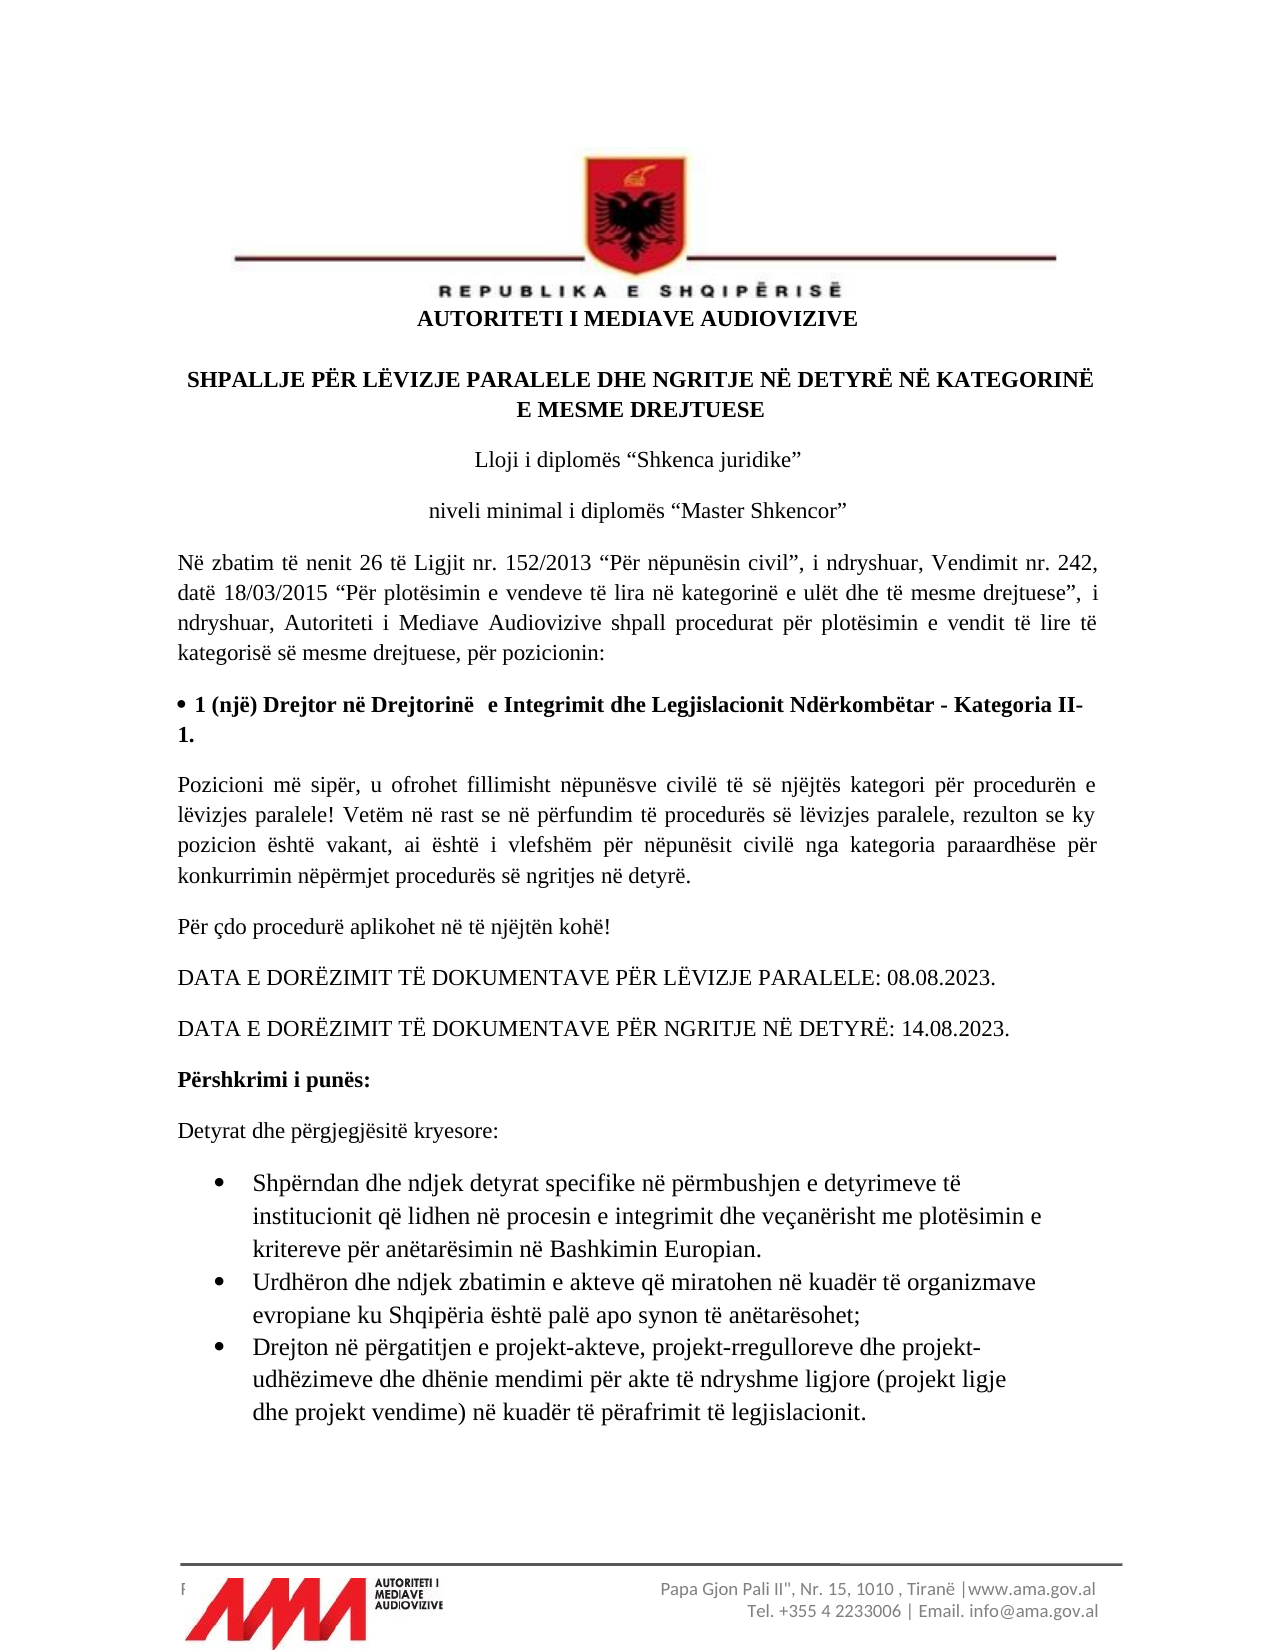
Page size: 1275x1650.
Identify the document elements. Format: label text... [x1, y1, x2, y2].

text Pozicioni më sipër, u ofrohet fillimisht nëpunësve civilë të së njëjtës kategori për procedurën e lëvizjes paralele! Vetëm në rast se në përfundim të procedurës së lëvizjes paralele, rezulton se ky pozicion është vakant, ai është i vlefshëm për nëpunësit civilë nga kategoria paraardhëse për konkurrimin nëpërmjet procedurës së ngritjes në detyrë. [177, 771, 1098, 888]
subtitle Përshkrimi i punës: [177, 1066, 1110, 1093]
text Në zbatim të nenit 26 të Ligjit nr. 152/2013 “Për nëpunësin civil”, i ndryshuar, Vendimit nr. 242, datë 18/03/2015 “Për plotësimin e vendeve të lira në kategorinë e ulët dhe të mesme drejtuese”, i ndryshuar, Autoriteti i Mediave Audiovizive shpall procedurat për plotësimin e vendit të lire të kategorisë së mesme drejtuese, për pozicionin: [177, 549, 1098, 666]
text SHPALLJE PËR LËVIZJE PARALELE DHE NGRITJE NË DETYRË NË KATEGORINË E MESME DREJTUESE [187, 366, 1094, 422]
text Për çdo procedurë aplikohet në të njëjtën kohë! [177, 913, 1110, 939]
text Detyrat dhe përgjegjësitë kryesore: [177, 1117, 1110, 1143]
picture [230, 147, 1058, 298]
picture [185, 1578, 443, 1650]
text DATA E DORËZIMIT TË DOKUMENTAVE PËR LËVIZJE PARALELE: 08.08.2023. DATA E DORËZIMIT TË DOKUMENTAVE PËR NGRITJE NË DETYRË: 14.08.2023. [177, 964, 1058, 1041]
subtitle Shpërndan dhe ndjek detyrat specifike në përmbushjen e detyrimeve të institucionit që lidhen në procesin e integrimit dhe veçanërisht me plotësimin e kritereve për anëtarësimin në Bashkimin Europian. [215, 1168, 1085, 1263]
list Urdhëron dhe ndjek zbatimin e akteve që miratohen në kuadër të organizmave evropiane ku Shqipëria është palë apo synon të anëtarësohet; [215, 1267, 1037, 1328]
text Lloji i diplomës “Shkenca juridike” [182, 446, 1094, 472]
subtitle Drejton në përgatitjen e projekt-akteve, projekt-rregulloreve dhe projekt- udhëzimeve dhe dhënie mendimi për akte të ndryshme ligjore (projekt ligje dhe projekt vendime) në kuadër të përafrimit të legjislacionit. [215, 1332, 1048, 1426]
subtitle AUTORITETI I MEDIAVE AUDIOVIZIVE [181, 305, 1094, 332]
text niveli minimal i diplomës “Master Shkencor” [181, 498, 1094, 524]
subtitle 1 (një) Drejtor në Drejtorinë e Integrimit dhe Legjislacionit Ndërkombëtar - Kategoria II-1. [177, 691, 1098, 747]
